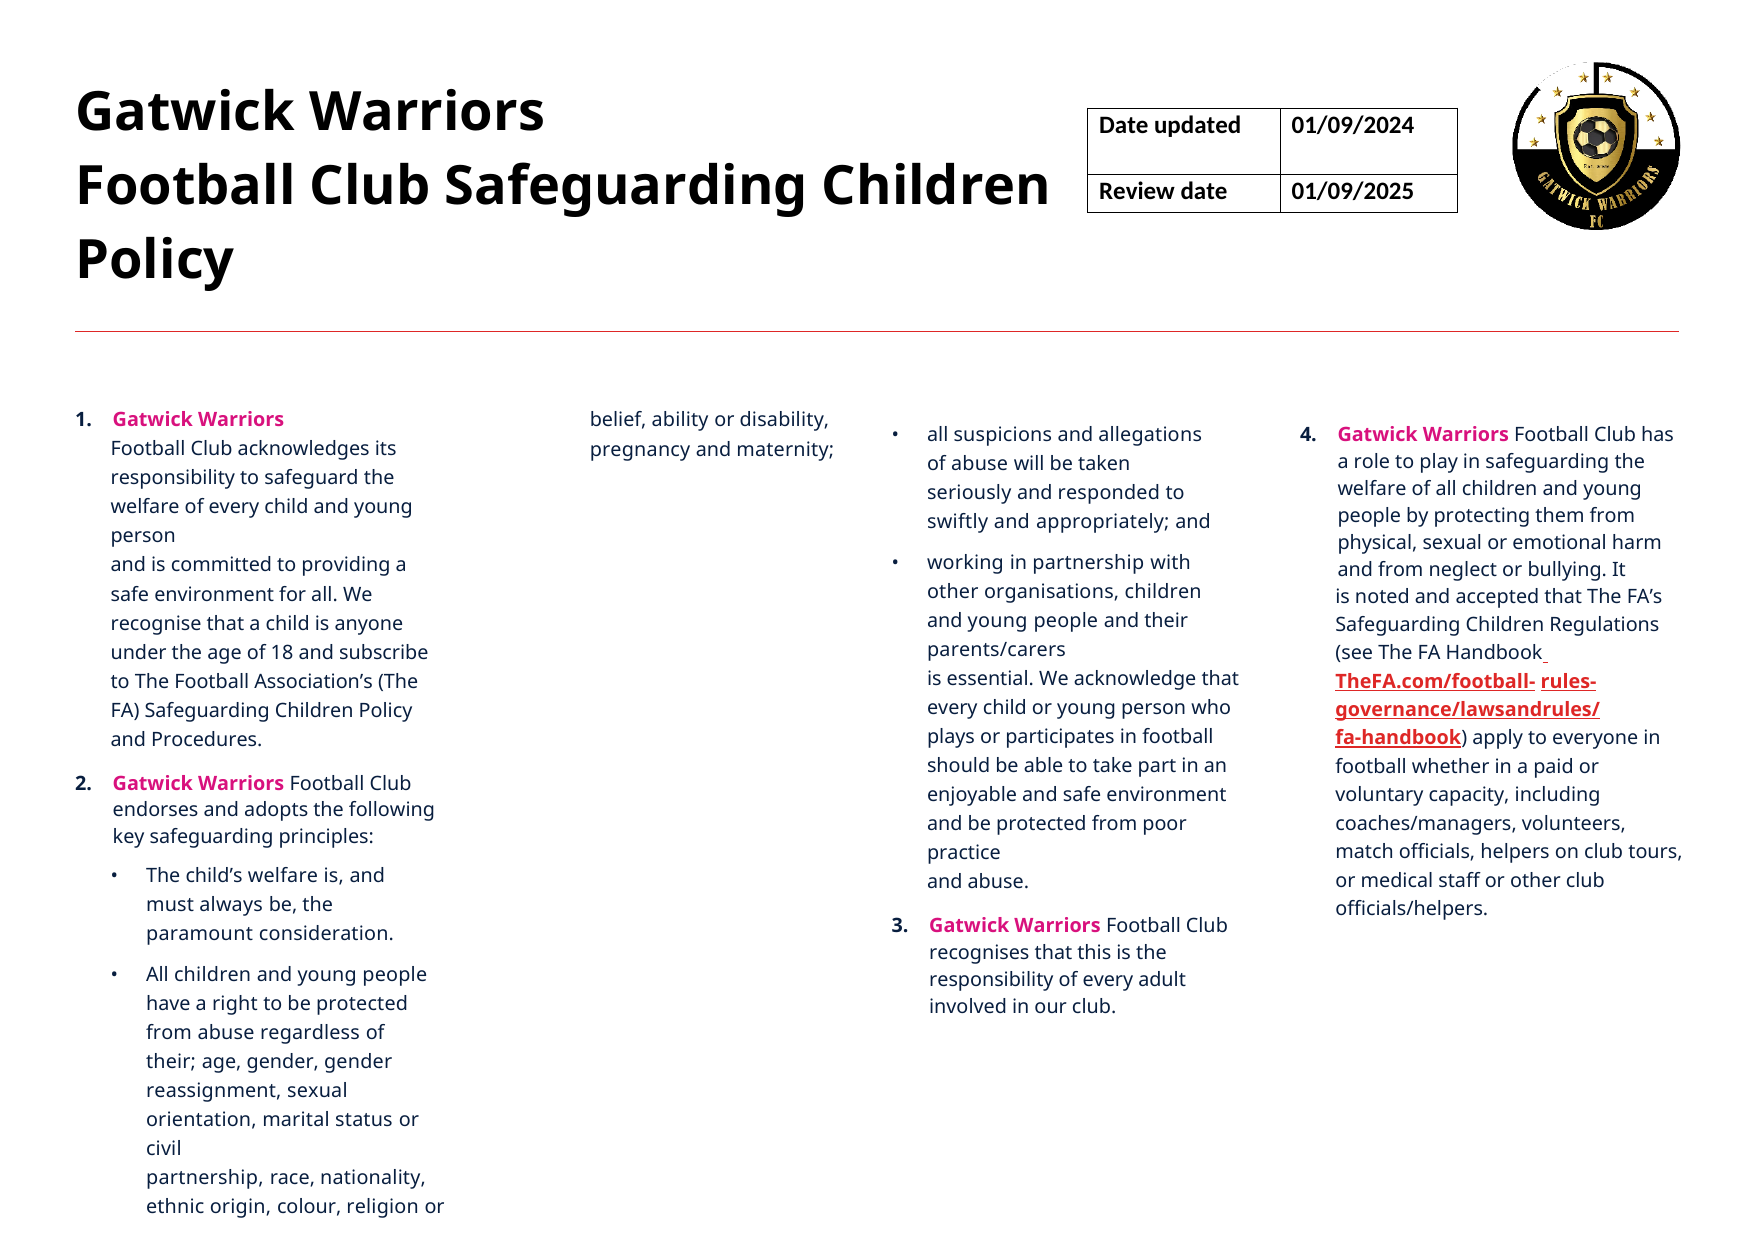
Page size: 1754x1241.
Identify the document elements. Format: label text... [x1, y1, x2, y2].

table_cell 01/09/2025 [1281, 175, 1457, 212]
text partnership, race, nationality, ethnic origin, colour, religion or belief, ability or disability, pregnancy and maternity; [146, 1163, 451, 1219]
picture [1502, 38, 1689, 234]
table_header 01/09/2024 [1281, 109, 1457, 174]
text Football Club Safeguarding Children Policy [75, 147, 1689, 294]
text is essential. We acknowledge that every child or young person who plays or participates in football should be able to take part in an enjoyable and safe environment and be protected from poor practice and abuse. [927, 664, 1265, 895]
list all suspicions and allegations of abuse will be taken seriously and responded to swiftly and appropriately; and [891, 420, 1217, 534]
text fa-handbook) apply to everyone in football whether in a paid or voluntary capacity, including coaches/managers, volunteers, match officials, helpers on club tours, or medical staff or other club officials/helpers. [1335, 723, 1685, 922]
list Gatwick Warriors Football Club endorses and adopts the following key safeguarding principles: [75, 769, 455, 850]
list Gatwick Warriors Football Club recognises that this is the responsibility of every adult involved in our club. [891, 911, 1269, 1019]
text Gatwick Warriors [75, 73, 1502, 147]
table_header Date updated [1088, 109, 1280, 174]
text Football Club acknowledges its responsibility to safeguard the welfare of every child and young person [110, 434, 436, 549]
table_cell Review date [1088, 175, 1280, 212]
text is noted and accepted that The FA’s Safeguarding Children Regulations (see The FA Handbook TheFA.com/football- rules-governance/lawsandrules/ [1335, 582, 1685, 722]
text partnership, race, nationality, ethnic origin, colour, religion or belief, ability or disability, pregnancy and maternity; [589, 406, 861, 462]
list working in partnership with other organisations, children and young people and their parents/carers [891, 548, 1243, 662]
list The child’s welfare is, and must always be, the paramount consideration. [110, 861, 401, 946]
text and is committed to providing a safe environment for all. We recognise that a child is anyone under the age of 18 and subscribe to The Football Association’s (The FA) Safeguarding Children Policy and Procedures. [110, 551, 447, 752]
list Gatwick Warriors Football Club has a role to play in safeguarding the welfare of all children and young people by protecting them from physical, sexual or emotional harm and from neglect or bullying. It [1300, 420, 1689, 582]
list Gatwick Warriors [75, 406, 455, 433]
list All children and young people have a right to be protected from abuse regardless of their; age, gender, gender reassignment, sexual orientation, marital status or civil [110, 960, 437, 1161]
